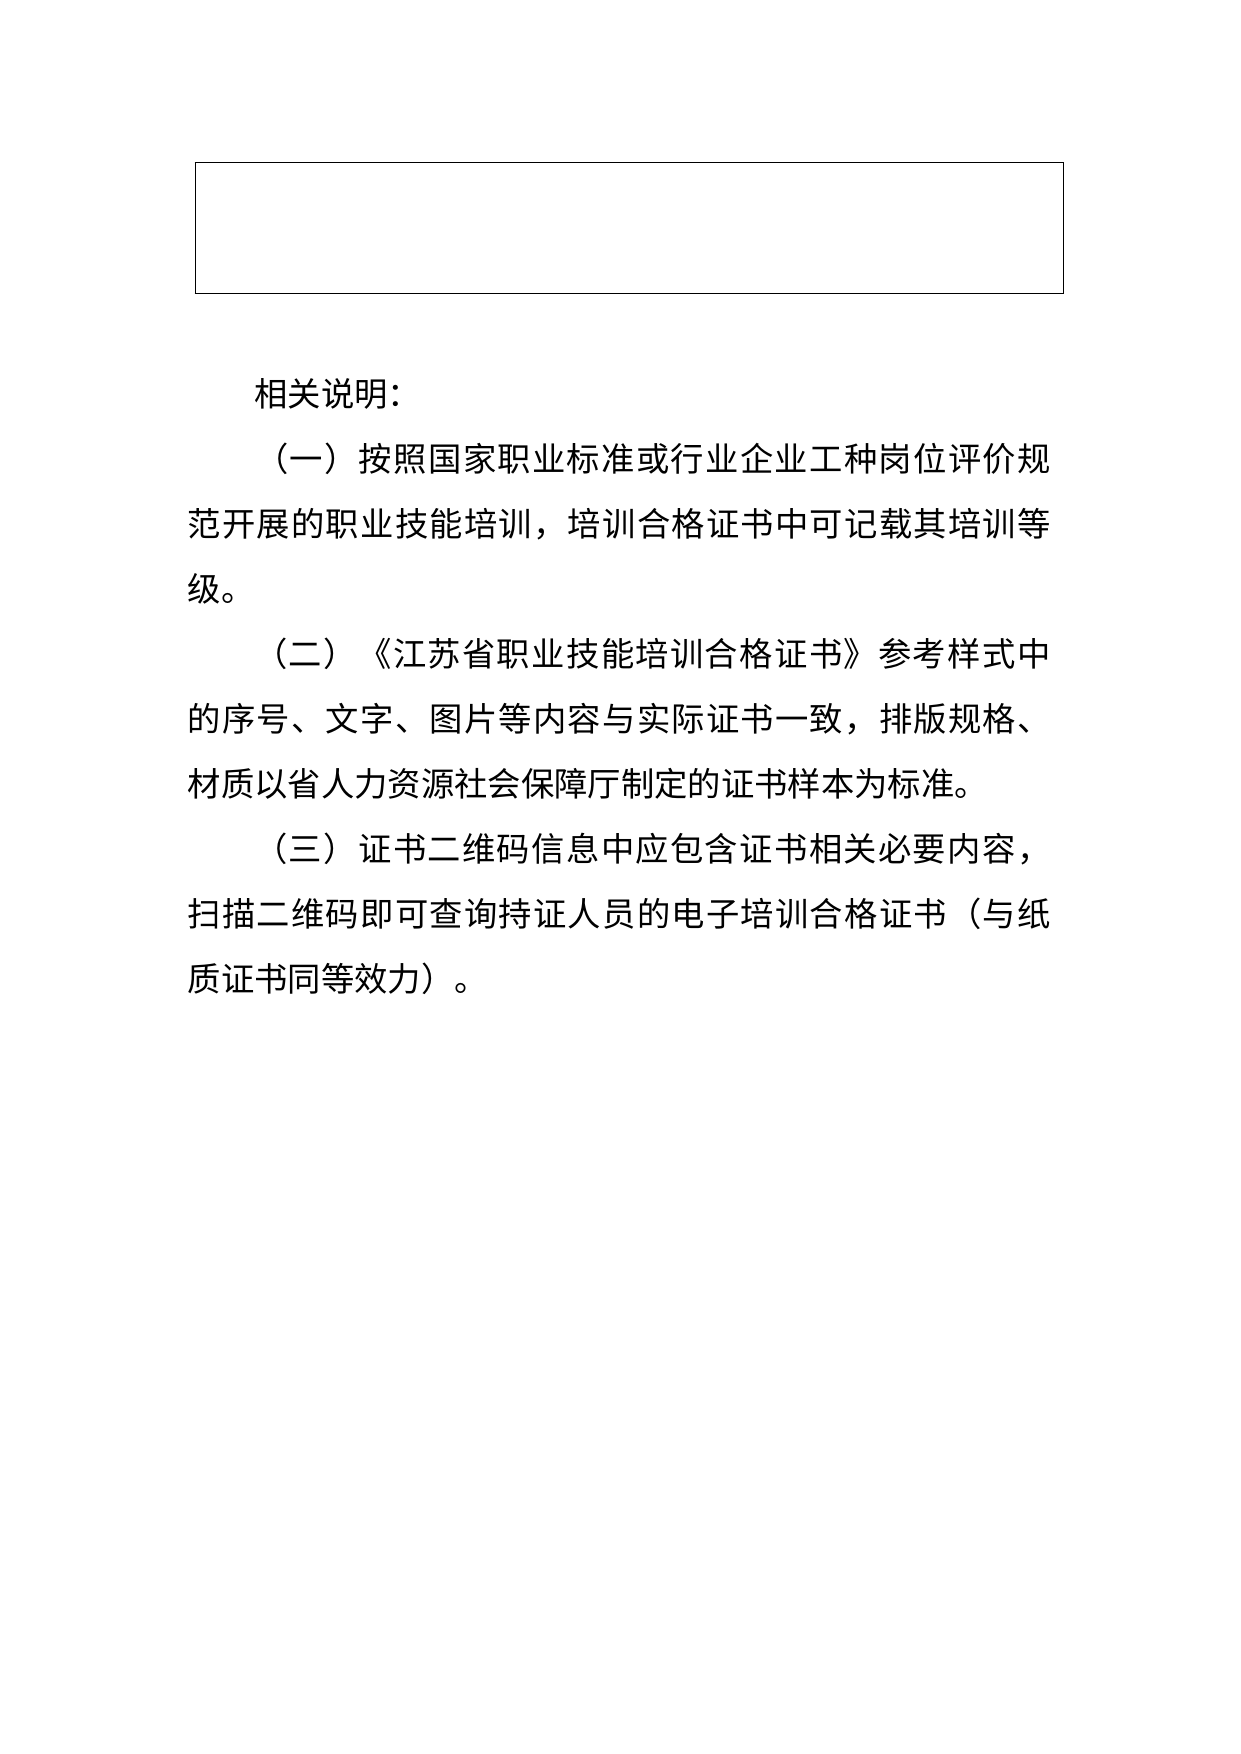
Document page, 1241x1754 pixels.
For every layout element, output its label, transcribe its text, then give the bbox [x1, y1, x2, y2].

text 相关说明： [187, 359, 1053, 424]
text （一）按照国家职业标准或行业企业工种岗位评价规范开展的职业技能培训，培训合格证书中可记载其培训等级。 [187, 424, 1053, 619]
text （三）证书二维码信息中应包含证书相关必要内容，扫描二维码即可查询持证人员的电子培训合格证书（与纸质证书同等效力）。 [187, 814, 1053, 1009]
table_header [196, 163, 1063, 293]
text （二）《江苏省职业技能培训合格证书》参考样式中的序号、文字、图片等内容与实际证书一致，排版规格、材质以省人力资源社会保障厅制定的证书样本为标准。 [187, 619, 1053, 814]
